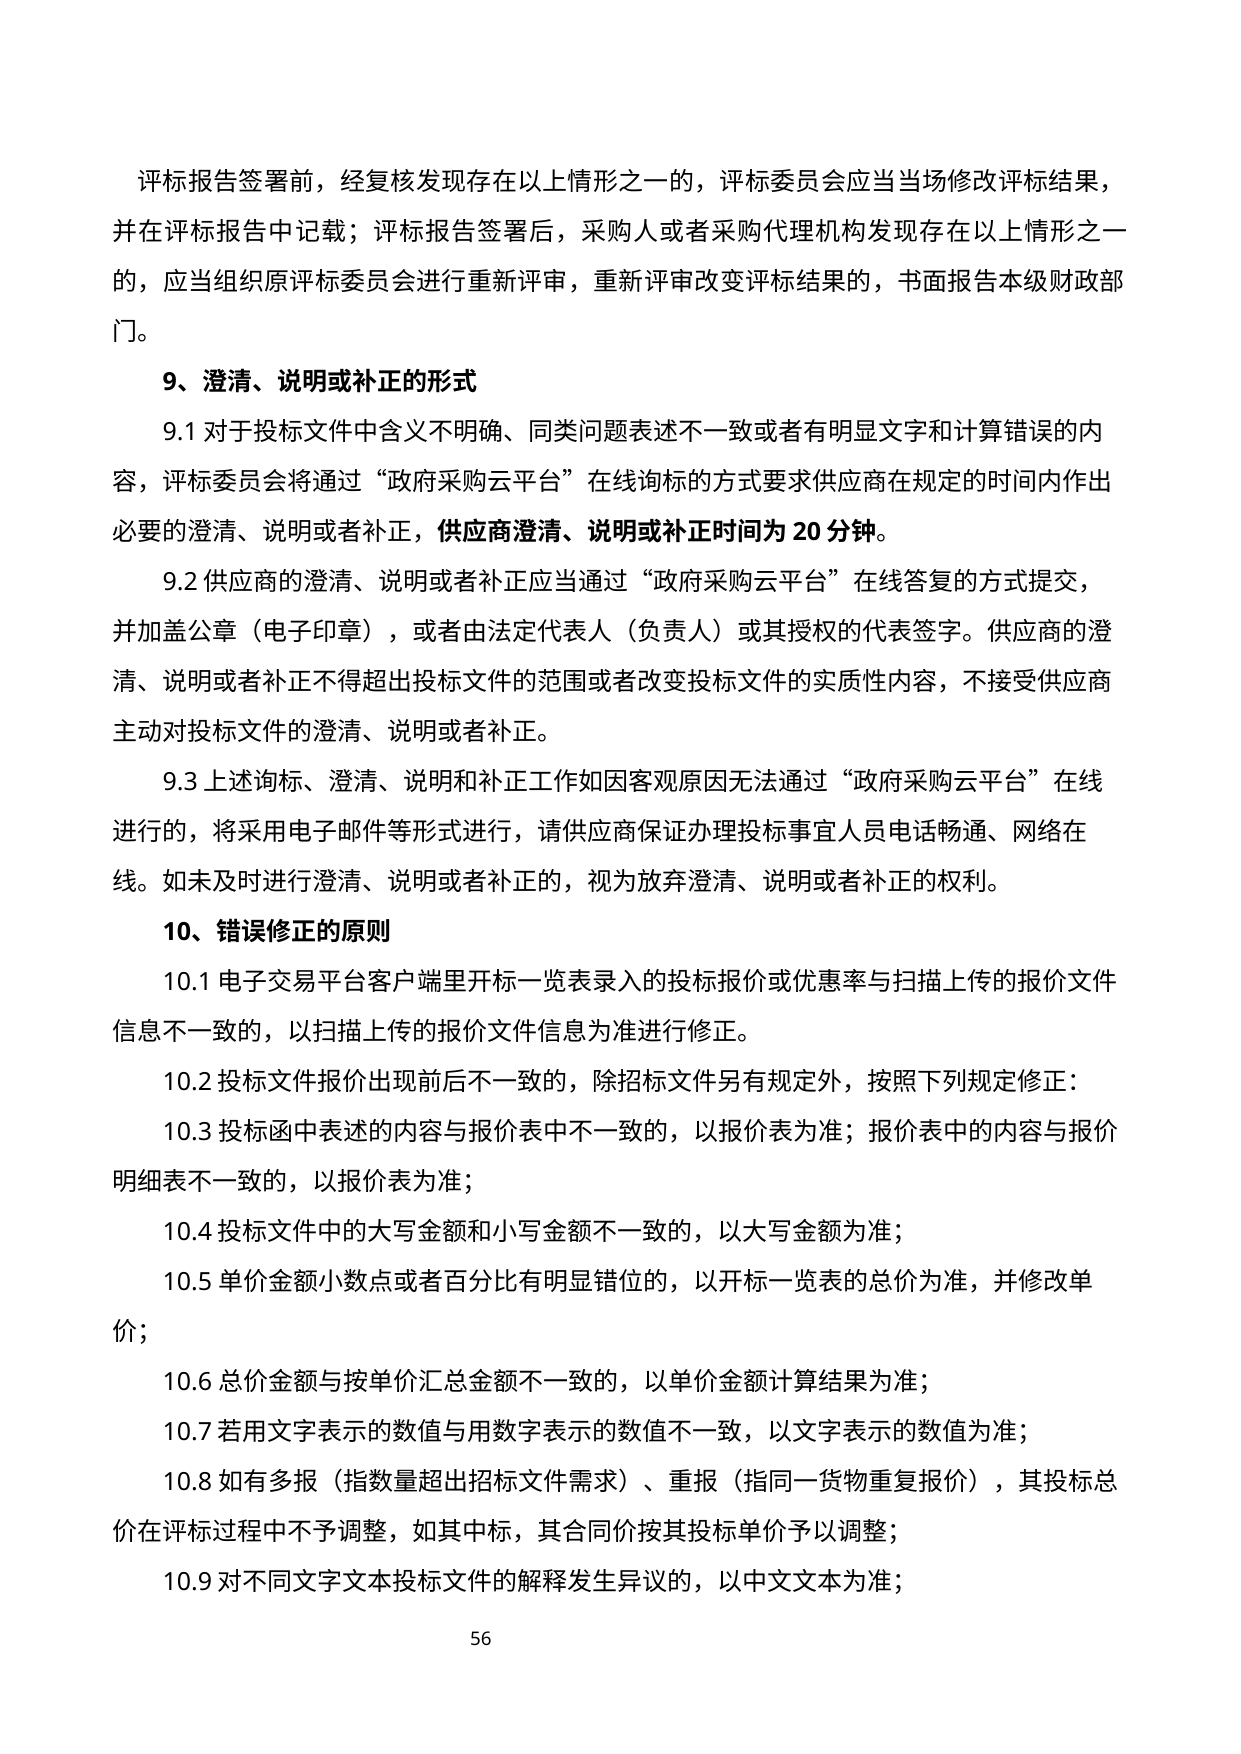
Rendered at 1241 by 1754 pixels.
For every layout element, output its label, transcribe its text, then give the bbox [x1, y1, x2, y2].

text 10.2投标文件报价出现前后不一致的，除招标文件另有规定外，按照下列规定修正： [112, 1050, 1128, 1100]
text 10.4投标文件中的大写金额和小写金额不一致的，以大写金额为准； [112, 1200, 1128, 1250]
text 9、澄清、说明或补正的形式 [112, 350, 1128, 400]
text 10.9对不同文字文本投标文件的解释发生异议的，以中文文本为准； [112, 1550, 1128, 1600]
text 9.3上述询标、澄清、说明和补正工作如因客观原因无法通过“政府采购云平台”在线进行的，将采用电子邮件等形式进行，请供应商保证办理投标事宜人员电话畅通、网络在线。如未及时进行澄清、说明或者补正的，视为放弃澄清、说明或者补正的权利。 [112, 750, 1128, 900]
text 10.3 投标函中表述的内容与报价表中不一致的，以报价表为准；报价表中的内容与报价明细表不一致的，以报价表为准； [112, 1100, 1128, 1200]
text 10.1电子交易平台客户端里开标一览表录入的投标报价或优惠率与扫描上传的报价文件信息不一致的，以扫描上传的报价文件信息为准进行修正。 [112, 950, 1128, 1050]
text 评标报告签署前，经复核发现存在以上情形之一的，评标委员会应当当场修改评标结果，并在评标报告中记载；评标报告签署后，采购人或者采购代理机构发现存在以上情形之一的，应当组织原评标委员会进行重新评审，重新评审改变评标结果的，书面报告本级财政部门。 [112, 150, 1128, 350]
text 10.6 总价金额与按单价汇总金额不一致的，以单价金额计算结果为准； [112, 1350, 1128, 1400]
text 10.8 如有多报（指数量超出招标文件需求）、重报（指同一货物重复报价），其投标总价在评标过程中不予调整，如其中标，其合同价按其投标单价予以调整； [112, 1450, 1128, 1550]
text 10、错误修正的原则 [112, 900, 1128, 950]
text 10.7若用文字表示的数值与用数字表示的数值不一致，以文字表示的数值为准； [112, 1400, 1128, 1450]
text 9.1对于投标文件中含义不明确、同类问题表述不一致或者有明显文字和计算错误的内容，评标委员会将通过“政府采购云平台”在线询标的方式要求供应商在规定的时间内作出必要的澄清、说明或者补正，供应商澄清、说明或补正时间为20分钟。 [112, 400, 1128, 550]
text 10.5 单价金额小数点或者百分比有明显错位的，以开标一览表的总价为准，并修改单价； [112, 1250, 1128, 1350]
text 9.2供应商的澄清、说明或者补正应当通过“政府采购云平台”在线答复的方式提交，并加盖公章（电子印章），或者由法定代表人（负责人）或其授权的代表签字。供应商的澄清、说明或者补正不得超出投标文件的范围或者改变投标文件的实质性内容，不接受供应商主动对投标文件的澄清、说明或者补正。 [112, 550, 1128, 750]
